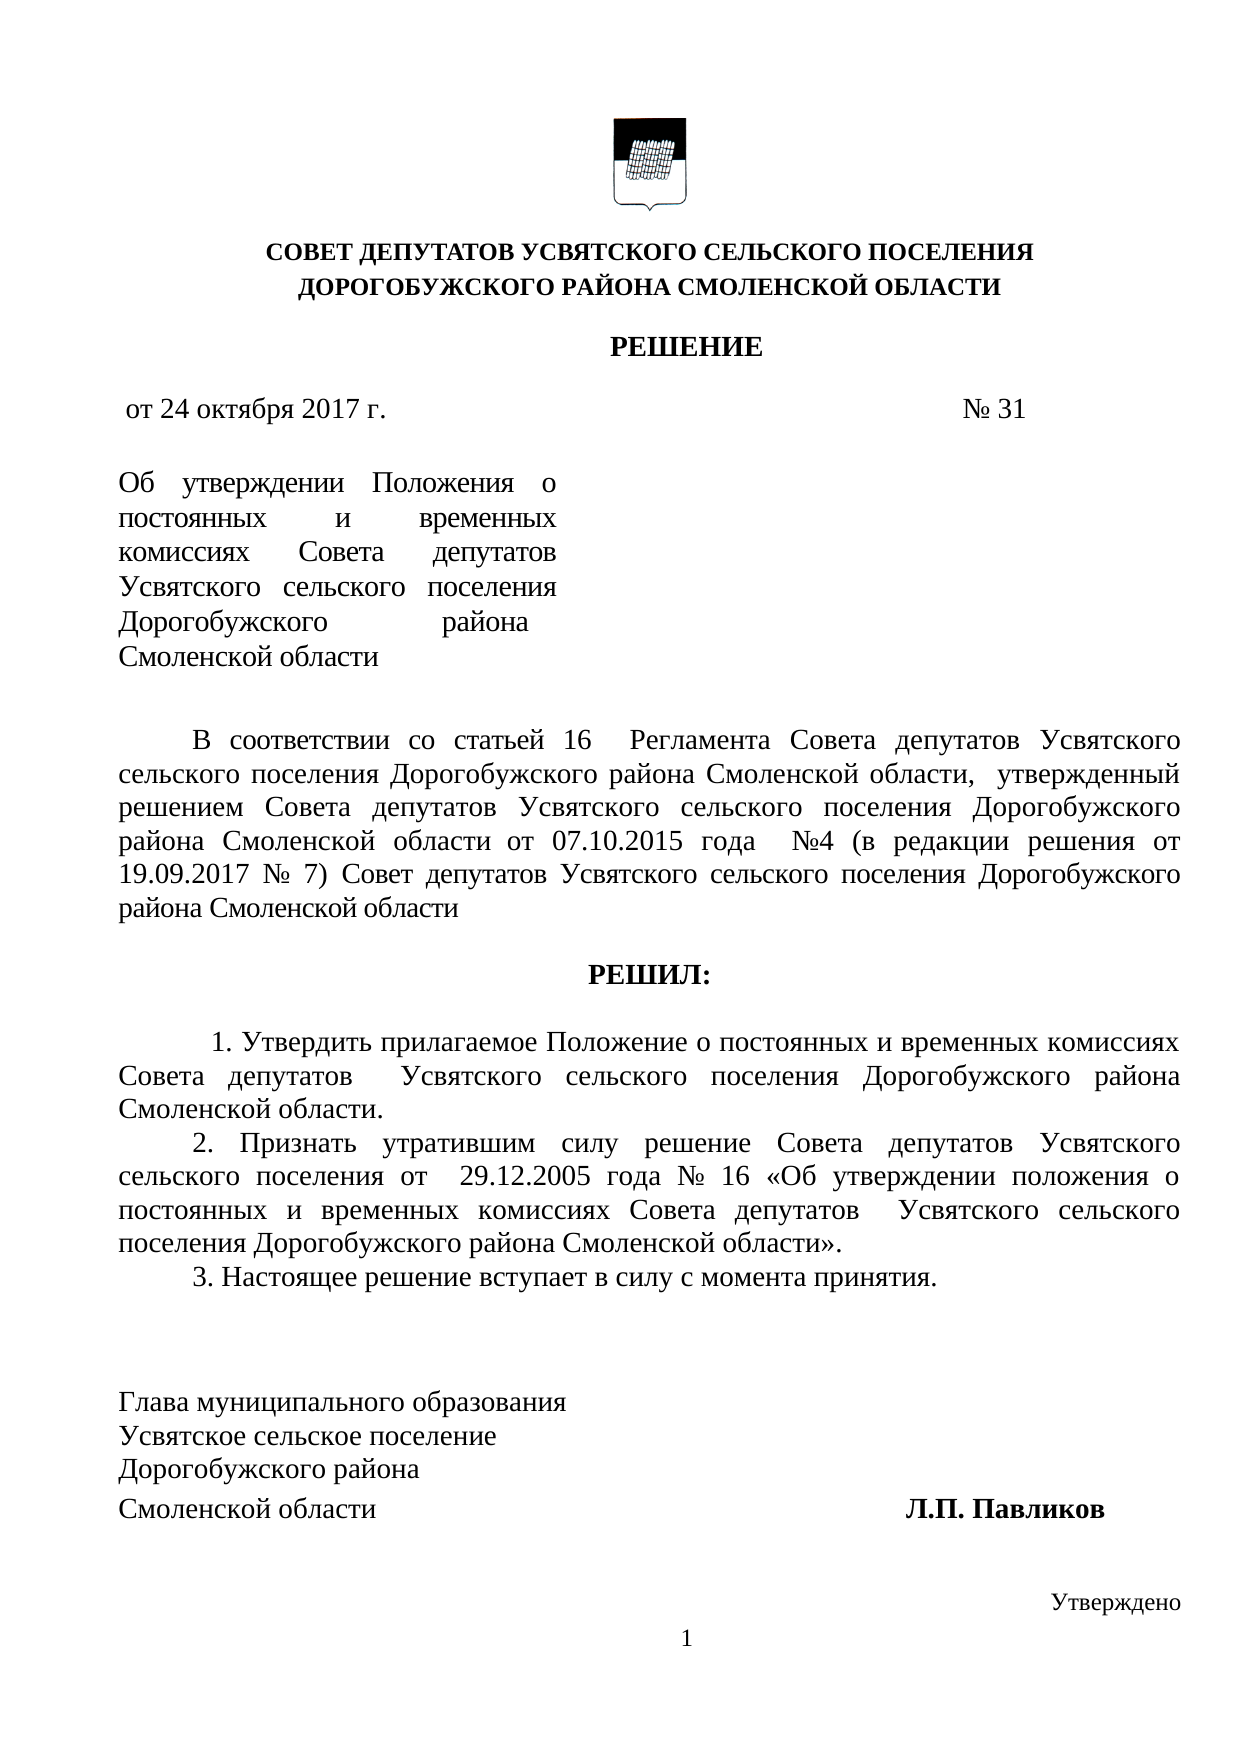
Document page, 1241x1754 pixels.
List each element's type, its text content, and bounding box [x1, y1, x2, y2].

text от 24 октября 2017 г. № 31 [118, 392, 1181, 425]
text 2. Признать утратившим силу решение Совета депутатов Усвятского сельского поселения от 29.12.2005 года № 16 «Об утверждении положения о постоянных и временных комиссиях Совета депутатов Усвятского сельского поселения Дорогобужского района Смоленской области». [118, 1125, 1181, 1259]
text РЕШИЛ: [118, 957, 1181, 991]
text В соответствии со статьей 16 Регламента Совета депутатов Усвятского сельского поселения Дорогобужского района Смоленской области, утвержденный решением Совета депутатов Усвятского сельского поселения Дорогобужского района Смоленской области от 07.10.2015 года №4 (в редакции решения от 19.09.2017 № 7) Совет депутатов Усвятского сельского поселения Дорогобужского района Смоленской области [118, 722, 1181, 923]
text Утверждено [118, 1587, 1181, 1616]
table_header Об утверждении Положения о постоянных и временных комиссиях Совета депутатов Усвятского сельского поселения Дорогобужского района Смоленской области [107, 464, 568, 672]
subtitle ДОРОГОБУЖСКОГО РАЙОНА СМОЛЕНСКОЙ ОБЛАСТИ [118, 272, 1181, 301]
subtitle Глава муниципального образования Усвятское сельское поселение Дорогобужского района [118, 1384, 1187, 1485]
subtitle СОВЕТ ДЕПУТАТОВ УСВЯТСКОГО СЕЛЬСКОГО ПОСЕЛЕНИЯ [118, 237, 1181, 266]
text 3. Настоящее решение вступает в силу с момента принятия. [118, 1259, 1181, 1292]
text РЕШЕНИЕ [118, 329, 1181, 363]
text Смоленской области Л.П. Павликов [118, 1491, 1181, 1525]
text 1. Утвердить прилагаемое Положение о постоянных и временных комиссиях Совета депутатов Усвятского сельского поселения Дорогобужского района Смоленской области. [118, 1024, 1181, 1125]
picture [612, 118, 688, 212]
